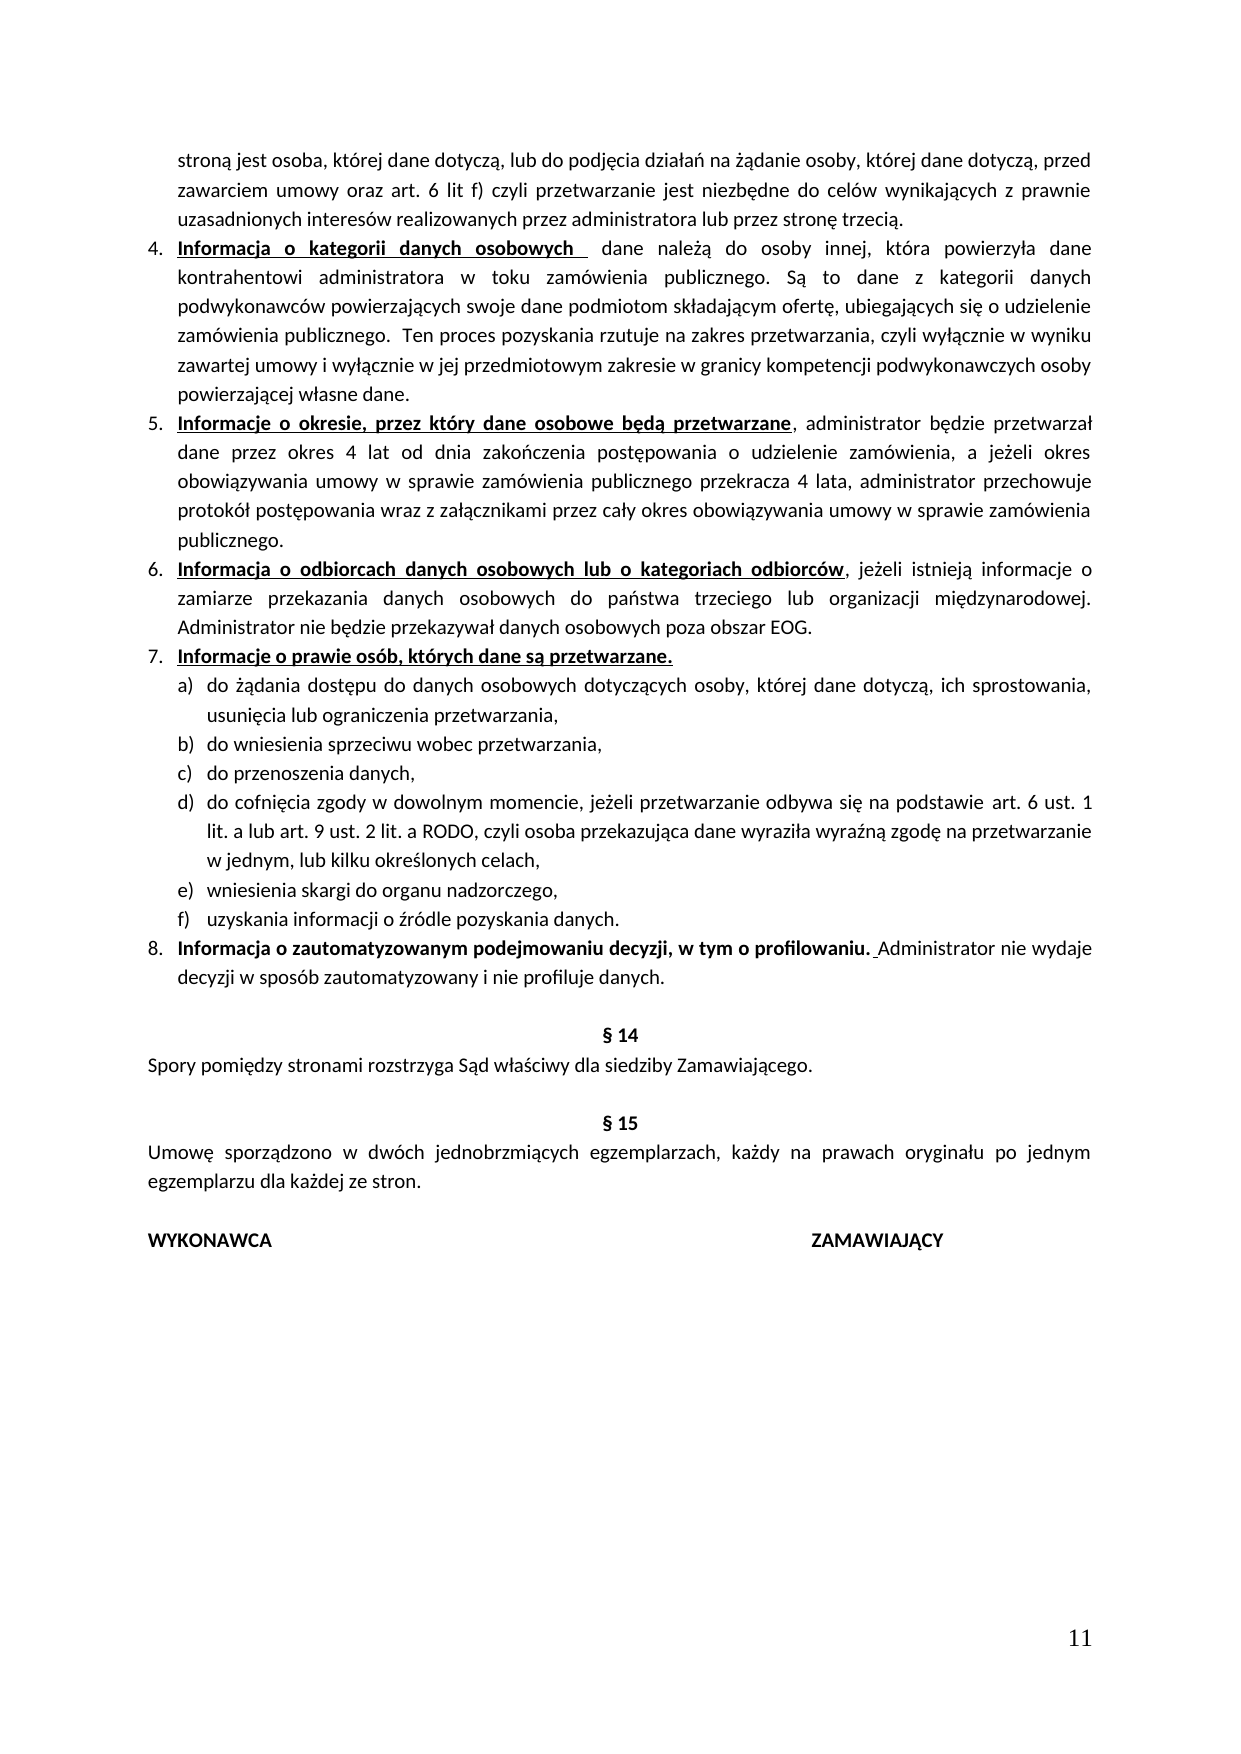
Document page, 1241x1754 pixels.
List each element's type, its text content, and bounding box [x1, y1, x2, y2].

text § 14 [148, 1023, 1093, 1048]
list wniesienia skargi do organu nadzorczego, [177, 877, 1093, 902]
list Informacja o kategorii danych osobowych dane należą do osoby innej, która powierzyła dane kontrahentowi administratora w toku zamówienia publicznego. Są to dane z kategorii danych podwykonawców powierzających swoje dane podmiotom składającym ofertę, ubiegających się o udzielenie zamówienia publicznego. Ten proces pozyskania rzutuje na zakres przetwarzania, czyli wyłącznie w wyniku zawartej umowy i wyłącznie w jej przedmiotowym zakresie w granicy kompetencji podwykonawczych osoby powierzającej własne dane. [148, 235, 1093, 406]
text § 15 [148, 1110, 1093, 1136]
list do cofnięcia zgody w dowolnym momencie, jeżeli przetwarzanie odbywa się na podstawie art. 6 ust. 1 lit. a lub art. 9 ust. 2 lit. a RODO, czyli osoba przekazująca dane wyraziła wyraźną zgodę na przetwarzanie w jednym, lub kilku określonych celach, [177, 789, 1093, 873]
list do wniesienia sprzeciwu wobec przetwarzania, [177, 731, 1093, 756]
list do żądania dostępu do danych osobowych dotyczących osoby, której dane dotyczą, ich sprostowania, usunięcia lub ograniczenia przetwarzania, [177, 673, 1093, 727]
list Informacja o zautomatyzowanym podejmowaniu decyzji, w tym o profilowaniu. Administrator nie wydaje decyzji w sposób zautomatyzowany i nie profiluje danych. [148, 935, 1093, 990]
list Informacja o odbiorcach danych osobowych lub o kategoriach odbiorców, jeżeli istnieją informacje o zamiarze przekazania danych osobowych do państwa trzeciego lub organizacji międzynarodowej. Administrator nie będzie przekazywał danych osobowych poza obszar EOG. [148, 556, 1093, 640]
text WYKONAWCA ZAMAWIAJĄCY [148, 1227, 1093, 1252]
text Umowę sporządzono w dwóch jednobrzmiących egzemplarzach, każdy na prawach oryginału po jednym egzemplarzu dla każdej ze stron. [148, 1139, 1093, 1194]
list do przenoszenia danych, [177, 760, 1093, 786]
text Spory pomiędzy stronami rozstrzyga Sąd właściwy dla siedziby Zamawiającego. [148, 1052, 1093, 1077]
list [148, 148, 1093, 231]
list Informacje o prawie osób, których dane są przetwarzane. [148, 643, 1093, 669]
list uzyskania informacji o źródle pozyskania danych. [177, 906, 1093, 931]
list Informacje o okresie, przez który dane osobowe będą przetwarzane, administrator będzie przetwarzał dane przez okres 4 lat od dnia zakończenia postępowania o udzielenie zamówienia, a jeżeli okres obowiązywania umowy w sprawie zamówienia publicznego przekracza 4 lata, administrator przechowuje protokół postępowania wraz z załącznikami przez cały okres obowiązywania umowy w sprawie zamówienia publicznego. [148, 410, 1093, 552]
